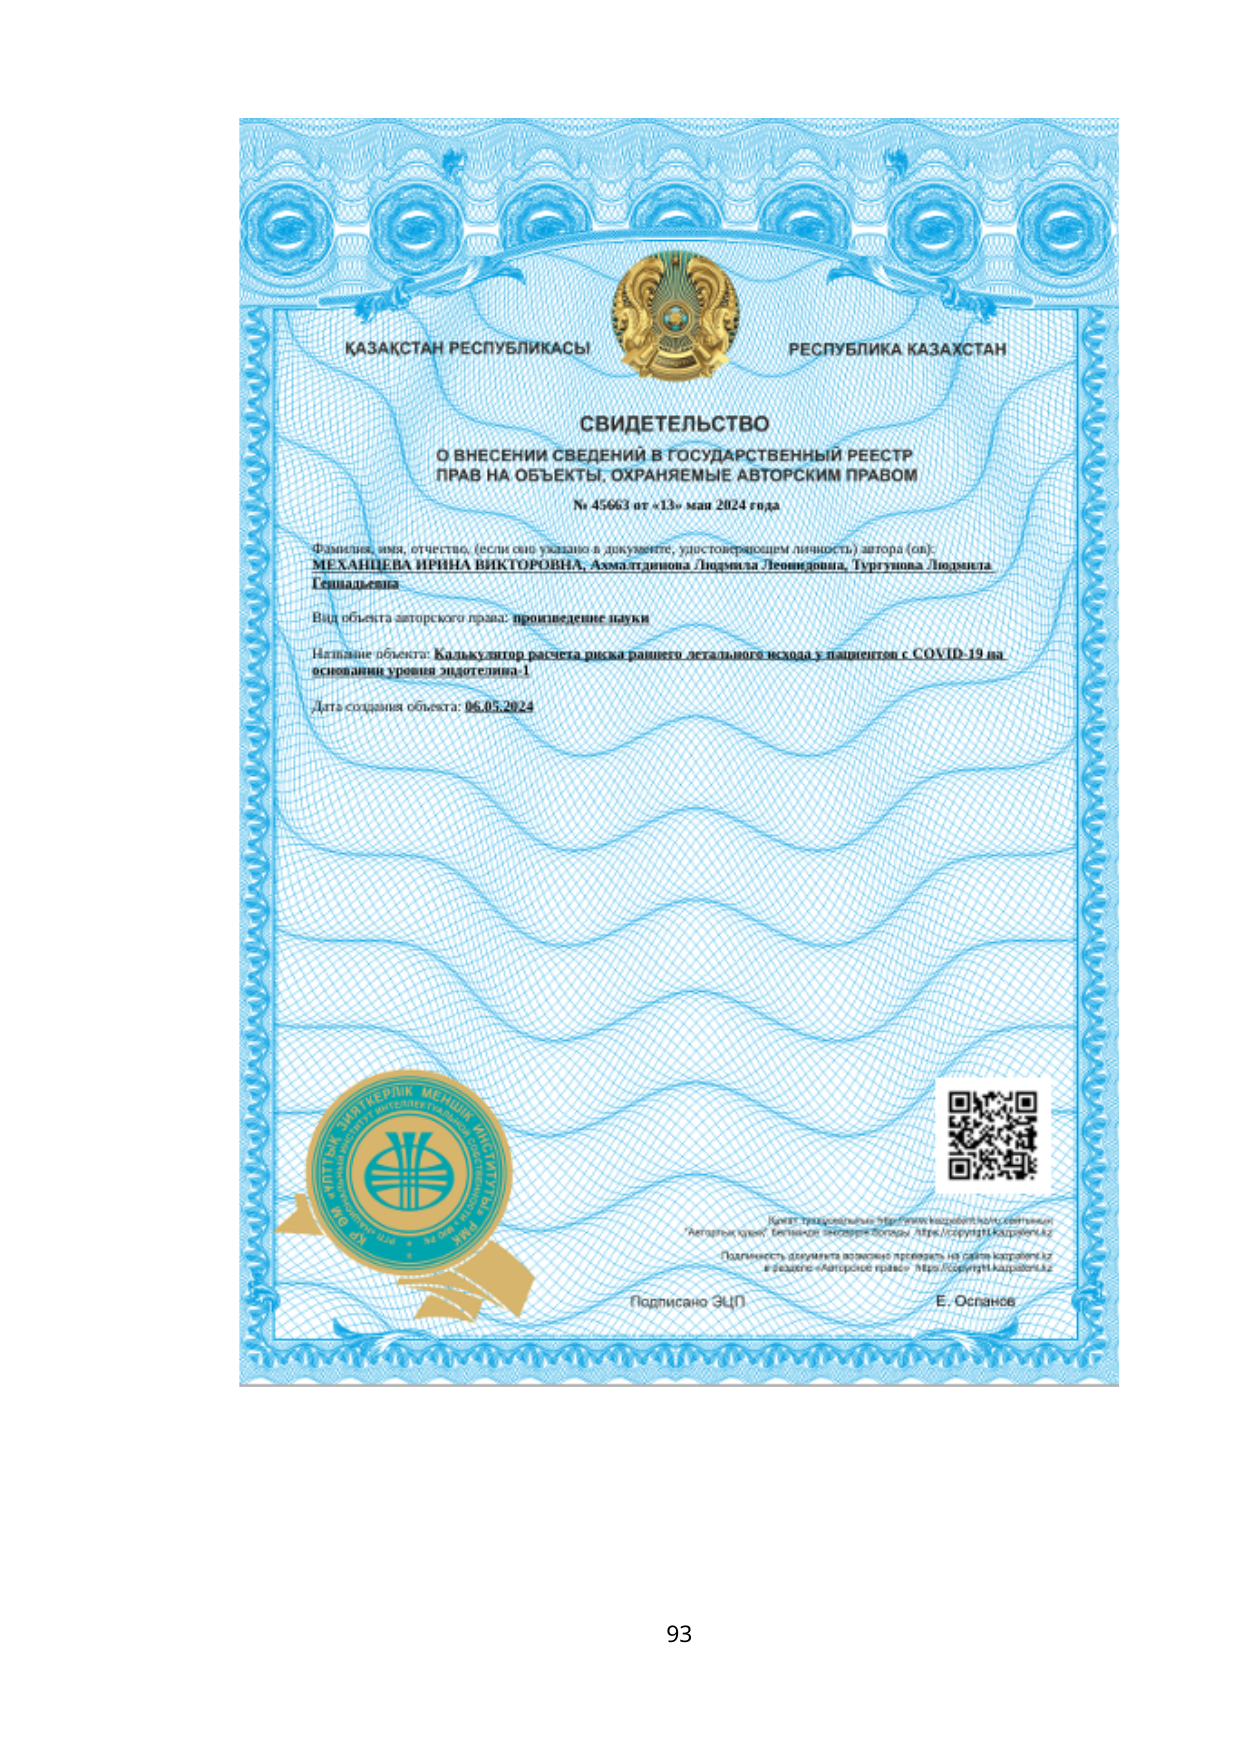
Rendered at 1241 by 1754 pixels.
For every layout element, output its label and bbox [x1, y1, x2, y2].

picture [239, 118, 1120, 1387]
